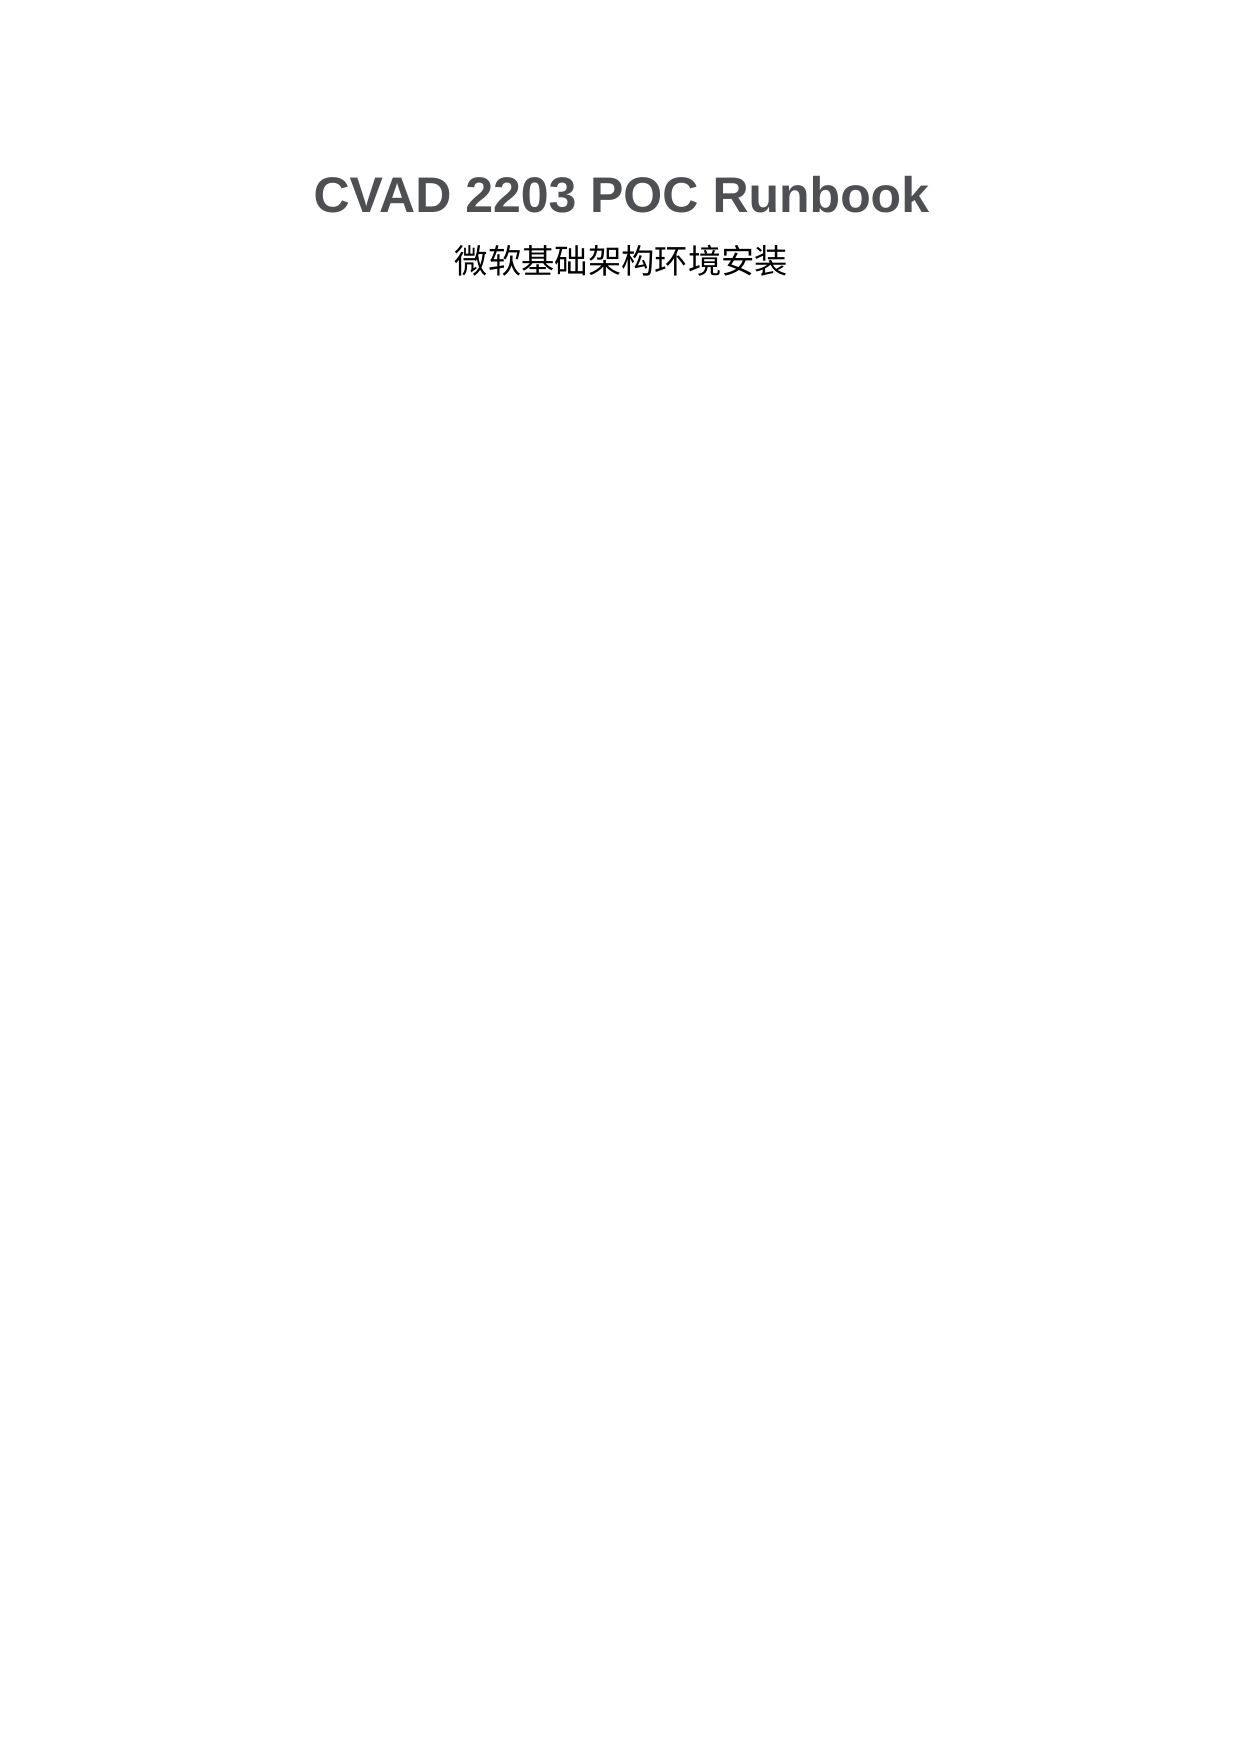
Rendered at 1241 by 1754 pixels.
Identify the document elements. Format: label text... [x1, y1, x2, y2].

text 微软基础架构环境安装 [187, 227, 1055, 292]
text CVAD 2203 POC Runbook [187, 162, 1055, 227]
